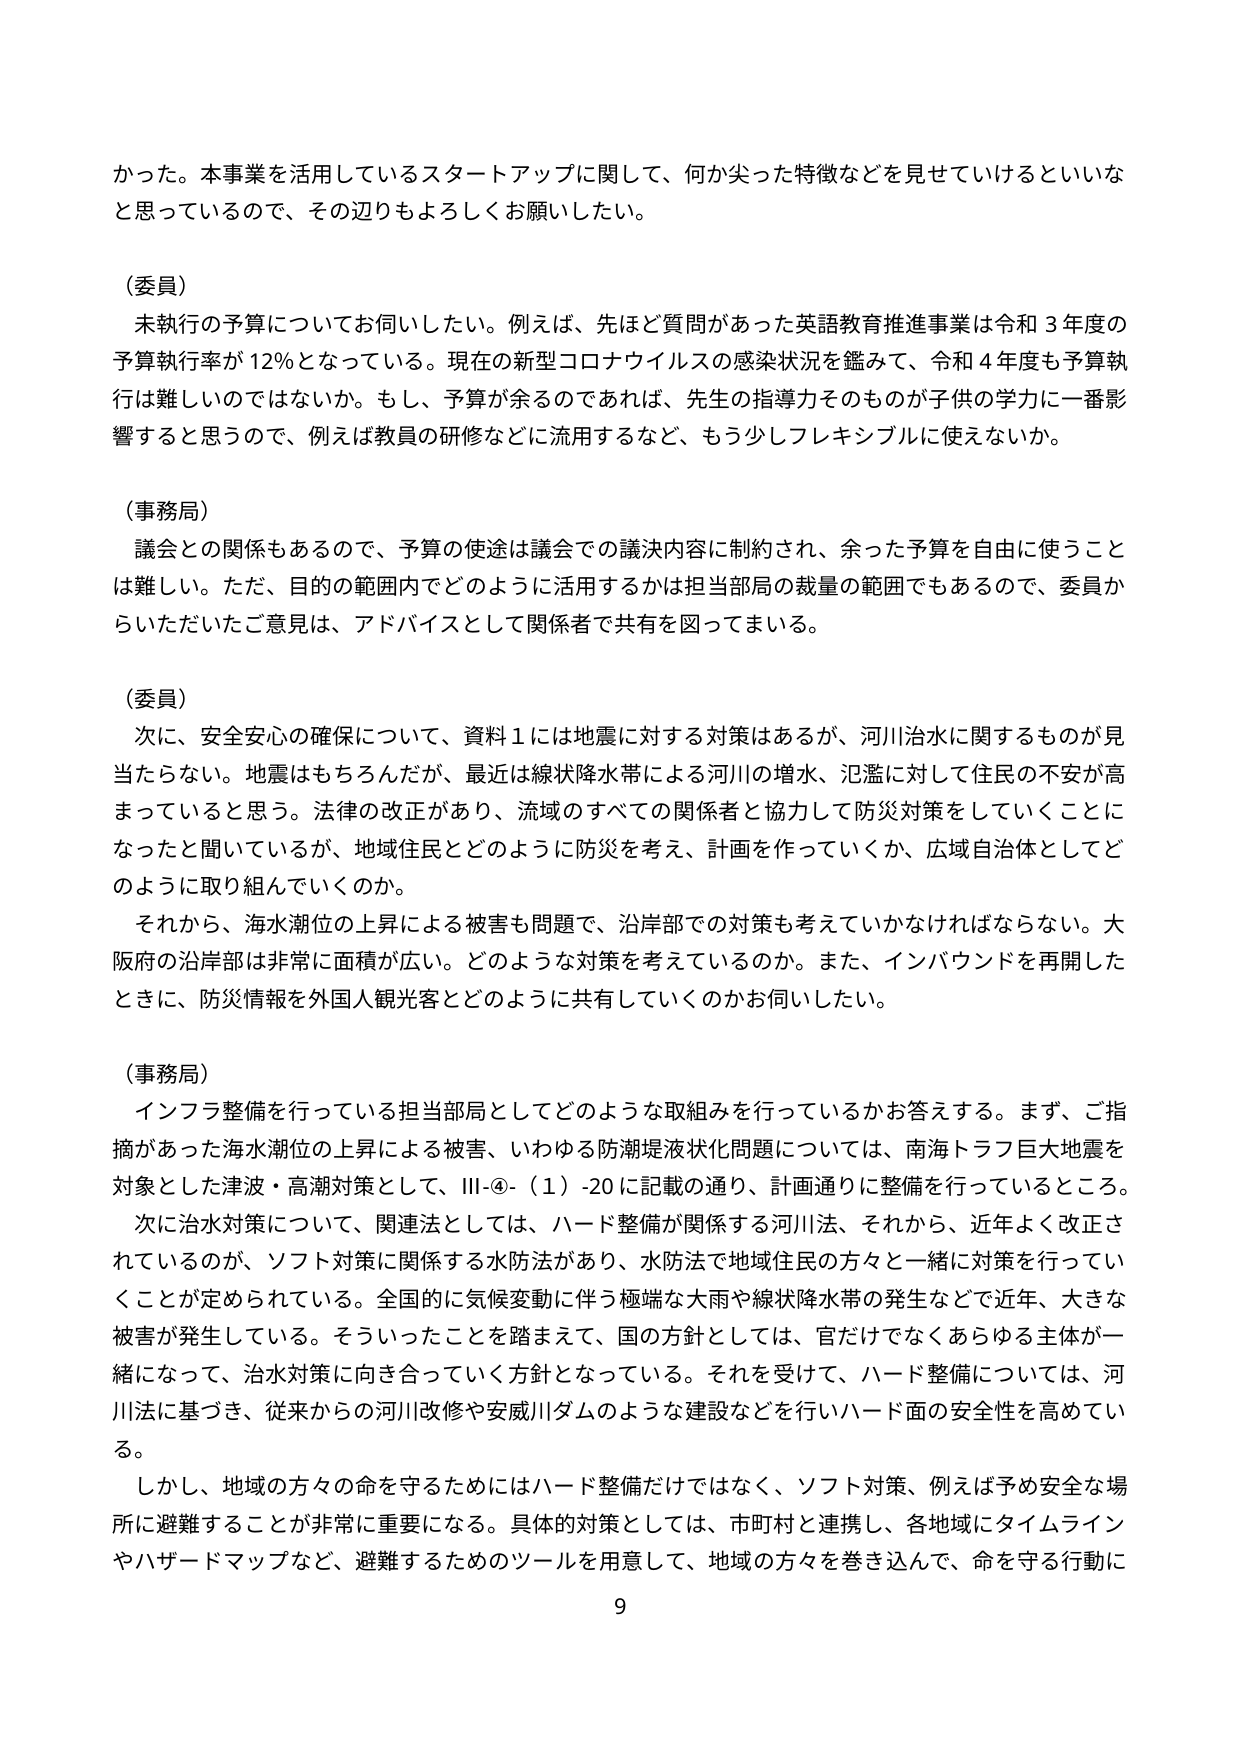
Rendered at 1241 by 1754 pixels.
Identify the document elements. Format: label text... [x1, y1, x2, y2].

text （事務局） [112, 1054, 1128, 1091]
text インフラ整備を行っている担当部局としてどのような取組みを行っているかお答えする。まず、ご指摘があった海水潮位の上昇による被害、いわゆる防潮堤液状化問題については、南海トラフ巨大地震を対象とした津波・高潮対策として、Ⅲ-④-（１）-20に記載の通り、計画通りに整備を行っているところ。 [112, 1091, 1128, 1204]
text それから、海水潮位の上昇による被害も問題で、沿岸部での対策も考えていかなければならない。大阪府の沿岸部は非常に面積が広い。どのような対策を考えているのか。また、インバウンドを再開したときに、防災情報を外国人観光客とどのように共有していくのかお伺いしたい。 [112, 904, 1128, 1016]
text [112, 1466, 1128, 1579]
text 未執行の予算についてお伺いしたい。例えば、先ほど質問があった英語教育推進事業は令和3年度の予算執行率が12％となっている。現在の新型コロナウイルスの感染状況を鑑みて、令和4年度も予算執行は難しいのではないか。もし、予算が余るのであれば、先生の指導力そのものが子供の学力に一番影響すると思うので、例えば教員の研修などに流用するなど、もう少しフレキシブルに使えないか。 [112, 304, 1128, 454]
text （委員） [112, 266, 1128, 304]
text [112, 154, 1128, 229]
text 議会との関係もあるので、予算の使途は議会での議決内容に制約され、余った予算を自由に使うことは難しい。ただ、目的の範囲内でどのように活用するかは担当部局の裁量の範囲でもあるので、委員からいただいたご意見は、アドバイスとして関係者で共有を図ってまいる。 [112, 529, 1128, 641]
text 次に、安全安心の確保について、資料１には地震に対する対策はあるが、河川治水に関するものが見当たらない。地震はもちろんだが、最近は線状降水帯による河川の増水、氾濫に対して住民の不安が高まっていると思う。法律の改正があり、流域のすべての関係者と協力して防災対策をしていくことになったと聞いているが、地域住民とどのように防災を考え、計画を作っていくか、広域自治体としてどのように取り組んでいくのか。 [112, 716, 1128, 904]
text （事務局） [112, 491, 1128, 529]
text （委員） [112, 679, 1128, 716]
text 次に治水対策について、関連法としては、ハード整備が関係する河川法、それから、近年よく改正されているのが、ソフト対策に関係する水防法があり、水防法で地域住民の方々と一緒に対策を行っていくことが定められている。全国的に気候変動に伴う極端な大雨や線状降水帯の発生などで近年、大きな被害が発生している。そういったことを踏まえて、国の方針としては、官だけでなくあらゆる主体が一緒になって、治水対策に向き合っていく方針となっている。それを受けて、ハード整備については、河川法に基づき、従来からの河川改修や安威川ダムのような建設などを行いハード面の安全性を高めている。 [112, 1204, 1128, 1466]
